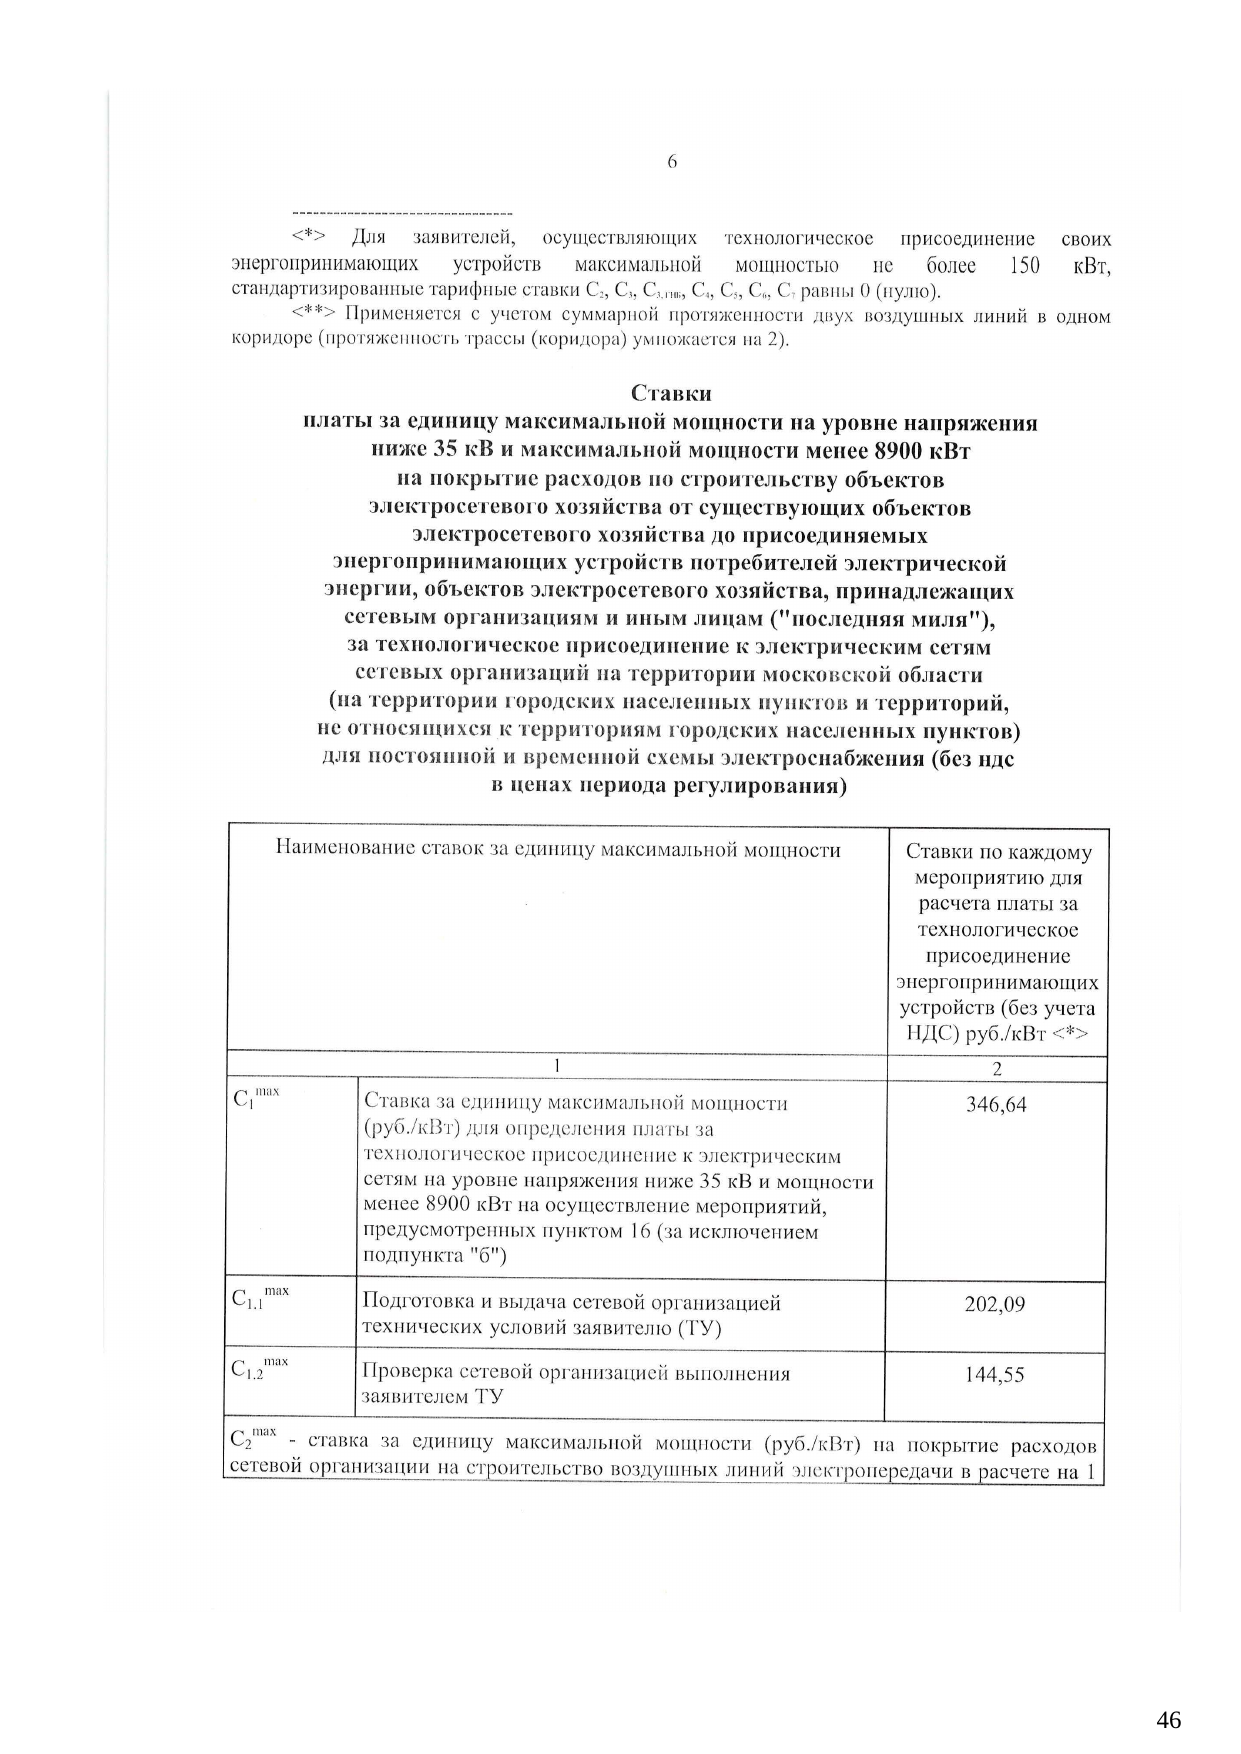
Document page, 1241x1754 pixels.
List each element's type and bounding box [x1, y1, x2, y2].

picture [103, 88, 1182, 1612]
